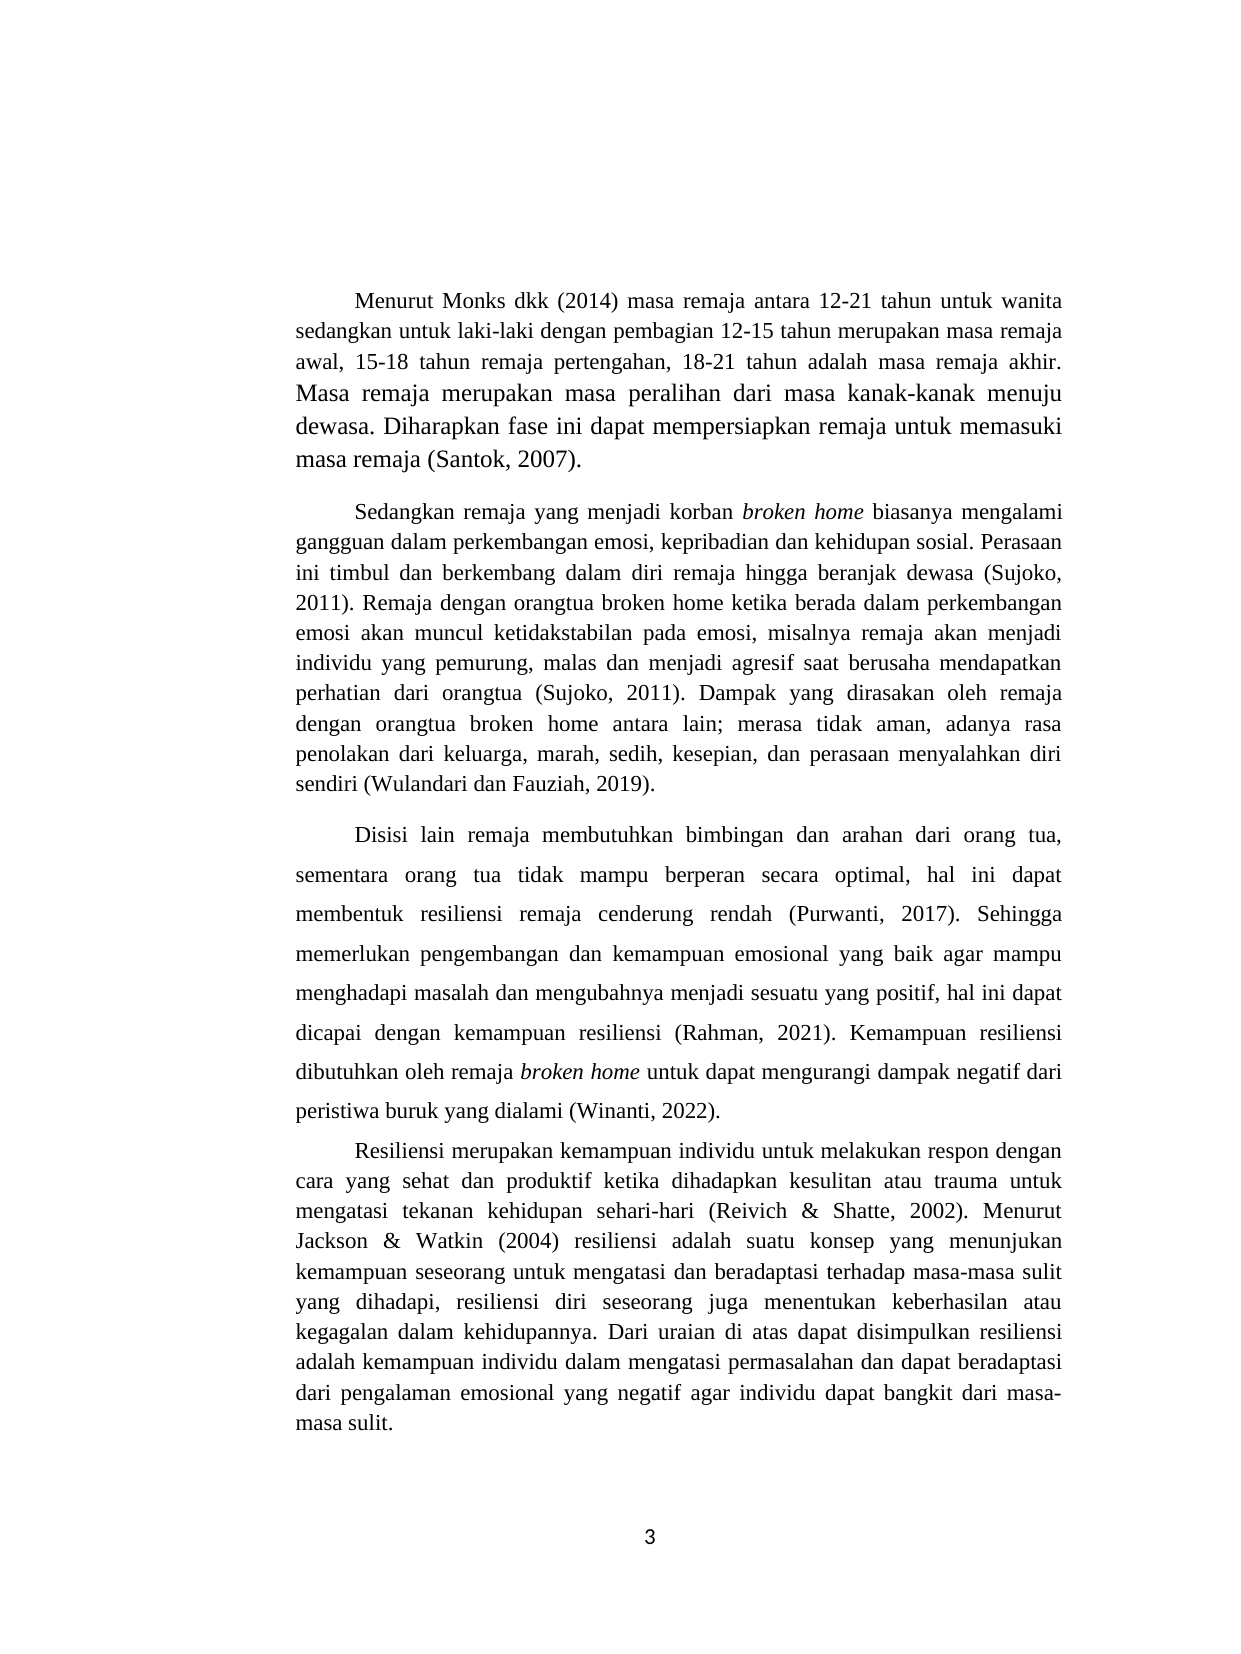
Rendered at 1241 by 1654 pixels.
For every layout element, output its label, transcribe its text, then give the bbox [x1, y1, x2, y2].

text Menurut Monks dkk (2014) masa remaja antara 12-21 tahun untuk wanita sedangkan untuk laki-laki dengan pembagian 12-15 tahun merupakan masa remaja awal, 15-18 tahun remaja pertengahan, 18-21 tahun adalah masa remaja akhir. Masa remaja merupakan masa peralihan dari masa kanak-kanak menuju dewasa. Diharapkan fase ini dapat mempersiapkan remaja untuk memasuki masa remaja (Santok, 2007). [295, 287, 1063, 473]
text Sedangkan remaja yang menjadi korban broken home biasanya mengalami gangguan dalam perkembangan emosi, kepribadian dan kehidupan sosial. Perasaan ini timbul dan berkembang dalam diri remaja hingga beranjak dewasa (Sujoko, 2011). Remaja dengan orangtua broken home ketika berada dalam perkembangan emosi akan muncul ketidakstabilan pada emosi, misalnya remaja akan menjadi individu yang pemurung, malas dan menjadi agresif saat berusaha mendapatkan perhatian dari orangtua (Sujoko, 2011). Dampak yang dirasakan oleh remaja dengan orangtua broken home antara lain; merasa tidak aman, adanya rasa penolakan dari keluarga, marah, sedih, kesepian, dan perasaan menyalahkan diri sendiri (Wulandari dan Fauziah, 2019). [295, 498, 1063, 796]
text Disisi lain remaja membutuhkan bimbingan dan arahan dari orang tua, sementara orang tua tidak mampu berperan secara optimal, hal ini dapat membentuk resiliensi remaja cenderung rendah (Purwanti, 2017). Sehingga memerlukan pengembangan dan kemampuan emosional yang baik agar mampu menghadapi masalah dan mengubahnya menjadi sesuatu yang positif, hal ini dapat dicapai dengan kemampuan resiliensi (Rahman, 2021). Kemampuan resiliensi dibutuhkan oleh remaja broken home untuk dapat mengurangi dampak negatif dari peristiwa buruk yang dialami (Winanti, 2022). [295, 821, 1063, 1124]
text Resiliensi merupakan kemampuan individu untuk melakukan respon dengan cara yang sehat dan produktif ketika dihadapkan kesulitan atau trauma untuk mengatasi tekanan kehidupan sehari-hari (Reivich & Shatte, 2002). Menurut Jackson & Watkin (2004) resiliensi adalah suatu konsep yang menunjukan kemampuan seseorang untuk mengatasi dan beradaptasi terhadap masa-masa sulit yang dihadapi, resiliensi diri seseorang juga menentukan keberhasilan atau kegagalan dalam kehidupannya. Dari uraian di atas dapat disimpulkan resiliensi adalah kemampuan individu dalam mengatasi permasalahan dan dapat beradaptasi dari pengalaman emosional yang negatif agar individu dapat bangkit dari masa-masa sulit. [295, 1137, 1063, 1435]
